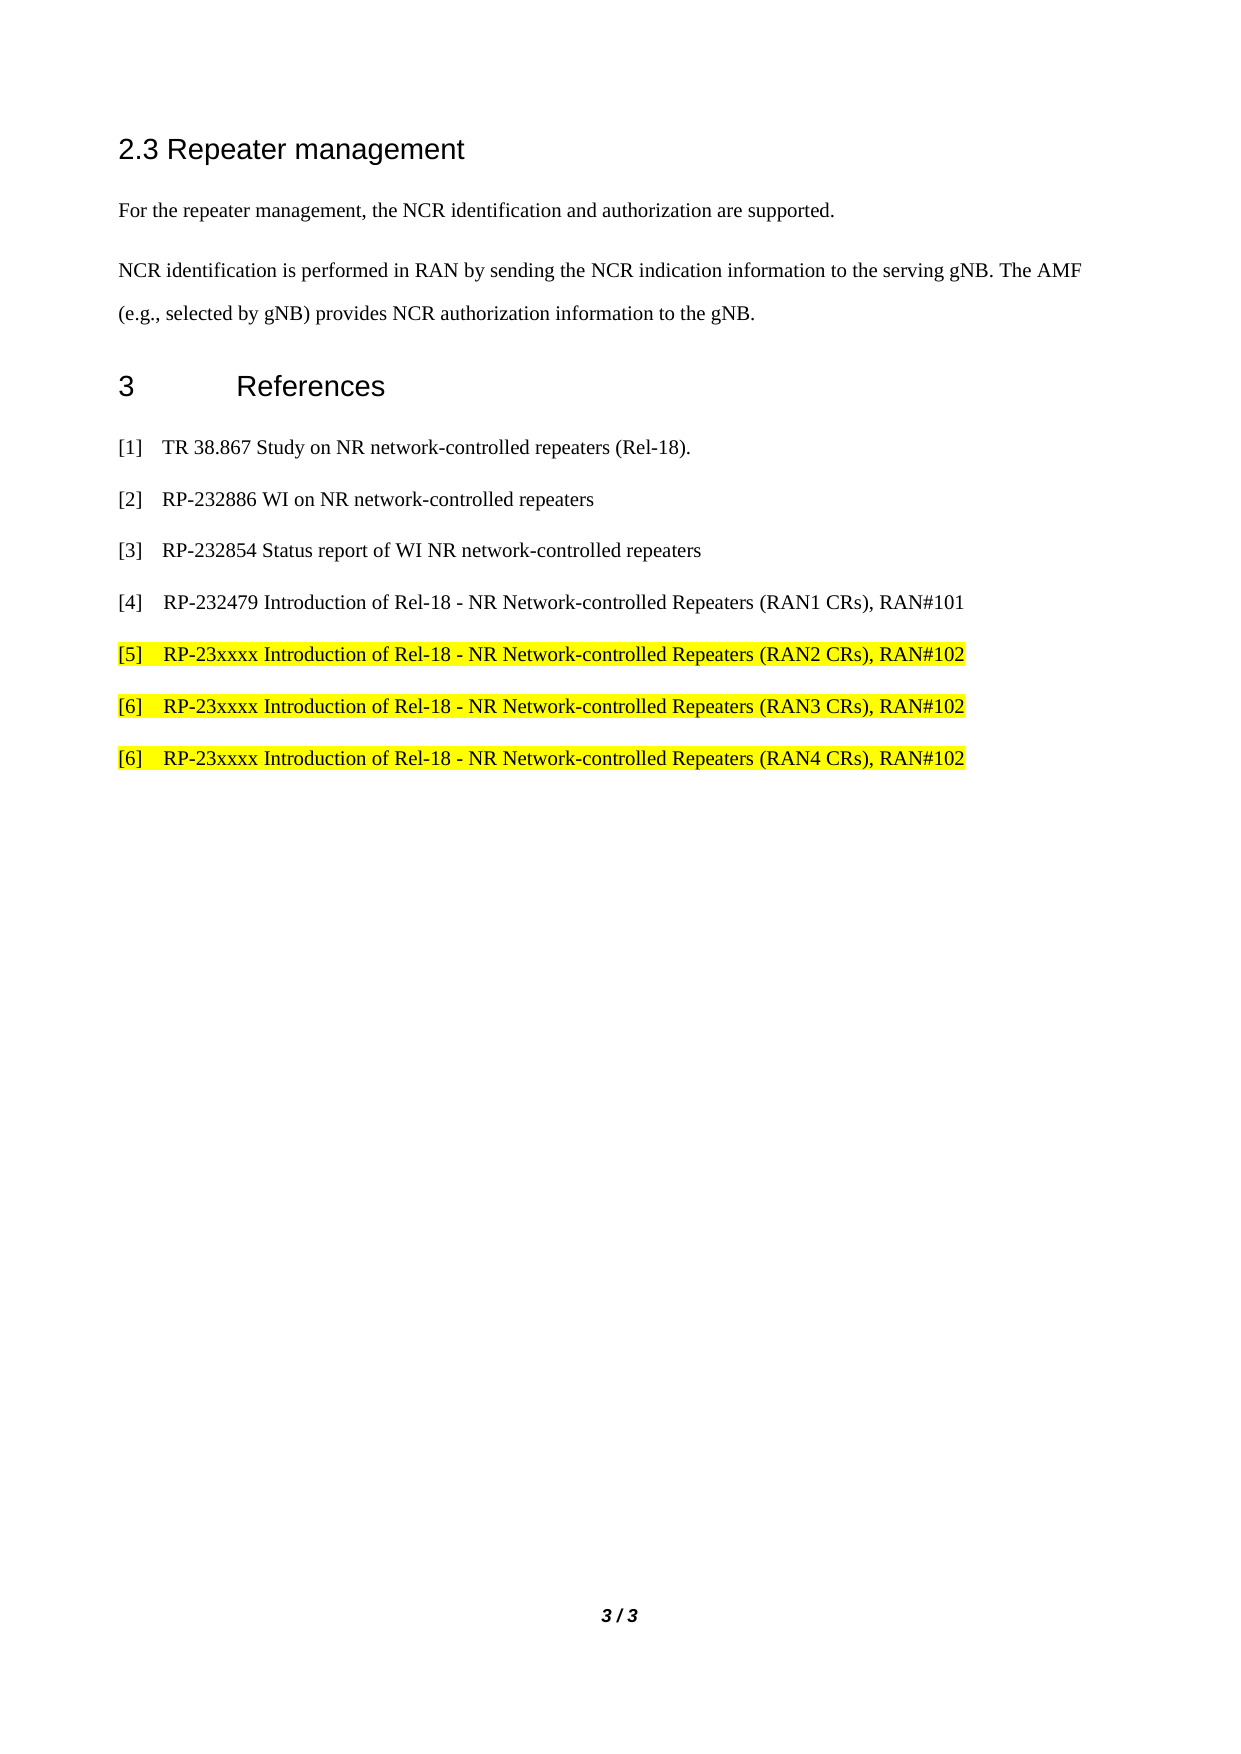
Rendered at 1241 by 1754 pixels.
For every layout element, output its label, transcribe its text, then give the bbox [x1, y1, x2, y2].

subtitle 3 References [118, 367, 1122, 404]
list [4] RP-232479 Introduction of Rel-18 - NR Network-controlled Repeaters (RAN1 CRs), RAN#101 [118, 584, 1122, 621]
list [1] TR 38.867 Study on NR network-controlled repeaters (Rel-18). [118, 428, 1122, 466]
list [3] RP-232854 Status report of WI NR network-controlled repeaters [118, 532, 1122, 569]
list [6] RP-23xxxx Introduction of Rel-18 - NR Network-controlled Repeaters (RAN3 CRs), RAN#102 [118, 687, 1122, 725]
text NCR identification is performed in RAN by sending the NCR indication information to the serving gNB. The AMF (e.g., selected by gNB) provides NCR authorization information to the gNB. [118, 251, 1122, 332]
list [5] RP-23xxxx Introduction of Rel-18 - NR Network-controlled Repeaters (RAN2 CRs), RAN#102 [118, 636, 1122, 673]
list [2] RP-232886 WI on NR network-controlled repeaters [118, 480, 1122, 517]
list [6] RP-23xxxx Introduction of Rel-18 - NR Network-controlled Repeaters (RAN4 CRs), RAN#102 [118, 739, 1122, 777]
text For the repeater management, the NCR identification and authorization are supported. [118, 192, 1122, 229]
subtitle 2.3 Repeater management [118, 130, 1122, 168]
